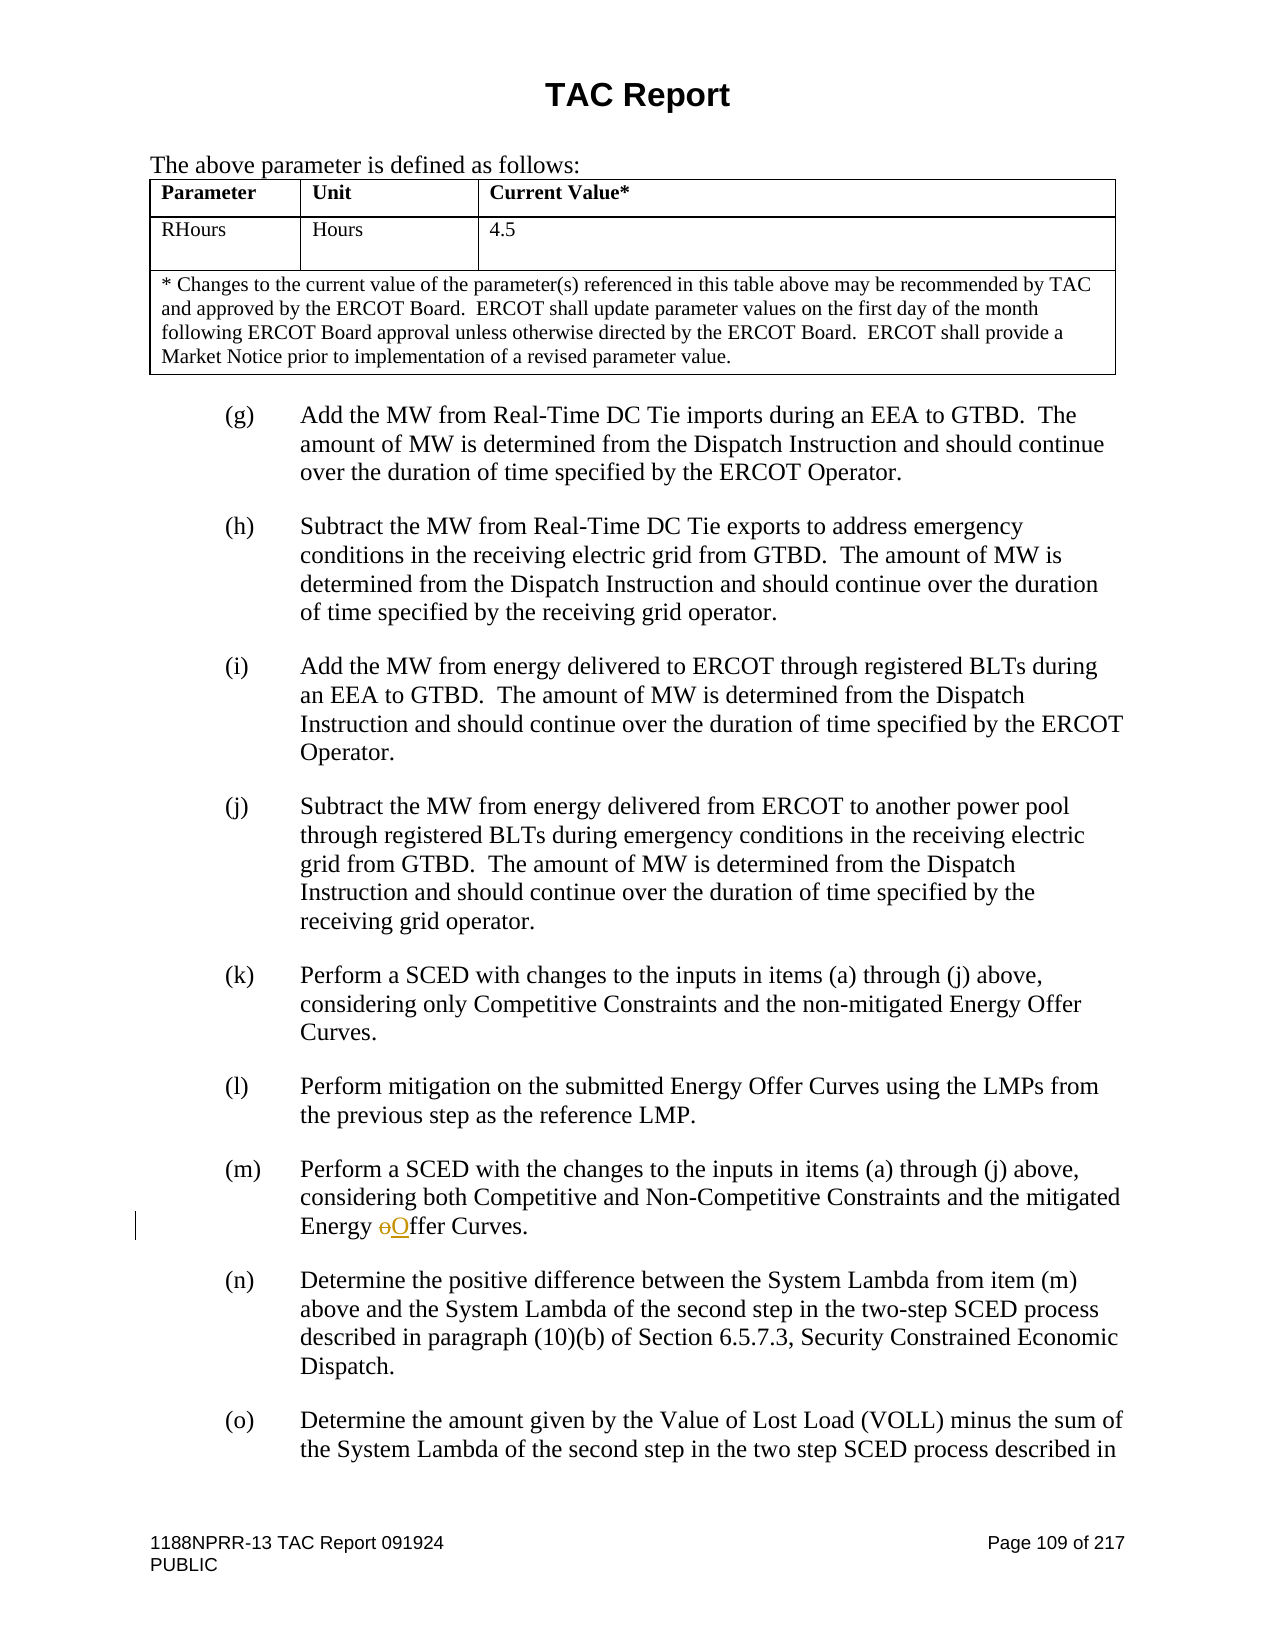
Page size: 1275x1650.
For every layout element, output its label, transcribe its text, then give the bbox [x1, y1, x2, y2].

table_cell Hours [301, 218, 478, 270]
text (g) Add the MW from Real-Time DC Tie imports during an EEA to GTBD. The amount of MW is determined from the Dispatch Instruction and should continue over the duration of time specified by the ERCOT Operator. [225, 400, 1125, 486]
text (m) Perform a SCED with the changes to the inputs in items (a) through (j) above, considering both Competitive and Non-Competitive Constraints and the mitigated Energy ffer Curves. [225, 1154, 1125, 1240]
table_cell RHours [151, 218, 300, 270]
text (l) Perform mitigation on the submitted Energy Offer Curves using the LMPs from the previous step as the reference LMP. [225, 1071, 1125, 1129]
text (n) Determine the positive difference between the System Lambda from item (m) above and the System Lambda of the second step in the two-step SCED process described in paragraph (10)(b) of Section 6.5.7.3, Security Constrained Economic Dispatch. [225, 1265, 1125, 1380]
text (h) Subtract the MW from Real-Time DC Tie exports to address emergency conditions in the receiving electric grid from GTBD. The amount of MW is determined from the Dispatch Instruction and should continue over the duration of time specified by the receiving grid operator. [225, 511, 1125, 626]
table_header Parameter [151, 180, 300, 216]
table_cell * Changes to the current value of the parameter(s) referenced in this table above may be recommended by TAC and approved by the ERCOT Board. ERCOT shall update parameter values on the first day of the month following ERCOT Board approval unless otherwise directed by the ERCOT Board. ERCOT shall provide a Market Notice prior to implementation of a revised parameter value. [151, 271, 1115, 374]
text (j) Subtract the MW from energy delivered from ERCOT to another power pool through registered BLTs during emergency conditions in the receiving electric grid from GTBD. The amount of MW is determined from the Dispatch Instruction and should continue over the duration of time specified by the receiving grid operator. [225, 791, 1125, 935]
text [225, 1405, 1125, 1462]
text (k) Perform a SCED with changes to the inputs in items (a) through (j) above, considering only Competitive Constraints and the non-mitigated Energy Offer Curves. [225, 960, 1125, 1046]
table_header Current Value* [479, 180, 1115, 216]
text (i) Add the MW from energy delivered to ERCOT through registered BLTs during an EEA to GTBD. The amount of MW is determined from the Dispatch Instruction and should continue over the duration of time specified by the ERCOT Operator. [225, 651, 1125, 766]
table_cell 4.5 [479, 218, 1115, 270]
text The above parameter is defined as follows: [150, 150, 1125, 179]
table_header Unit [301, 180, 478, 216]
